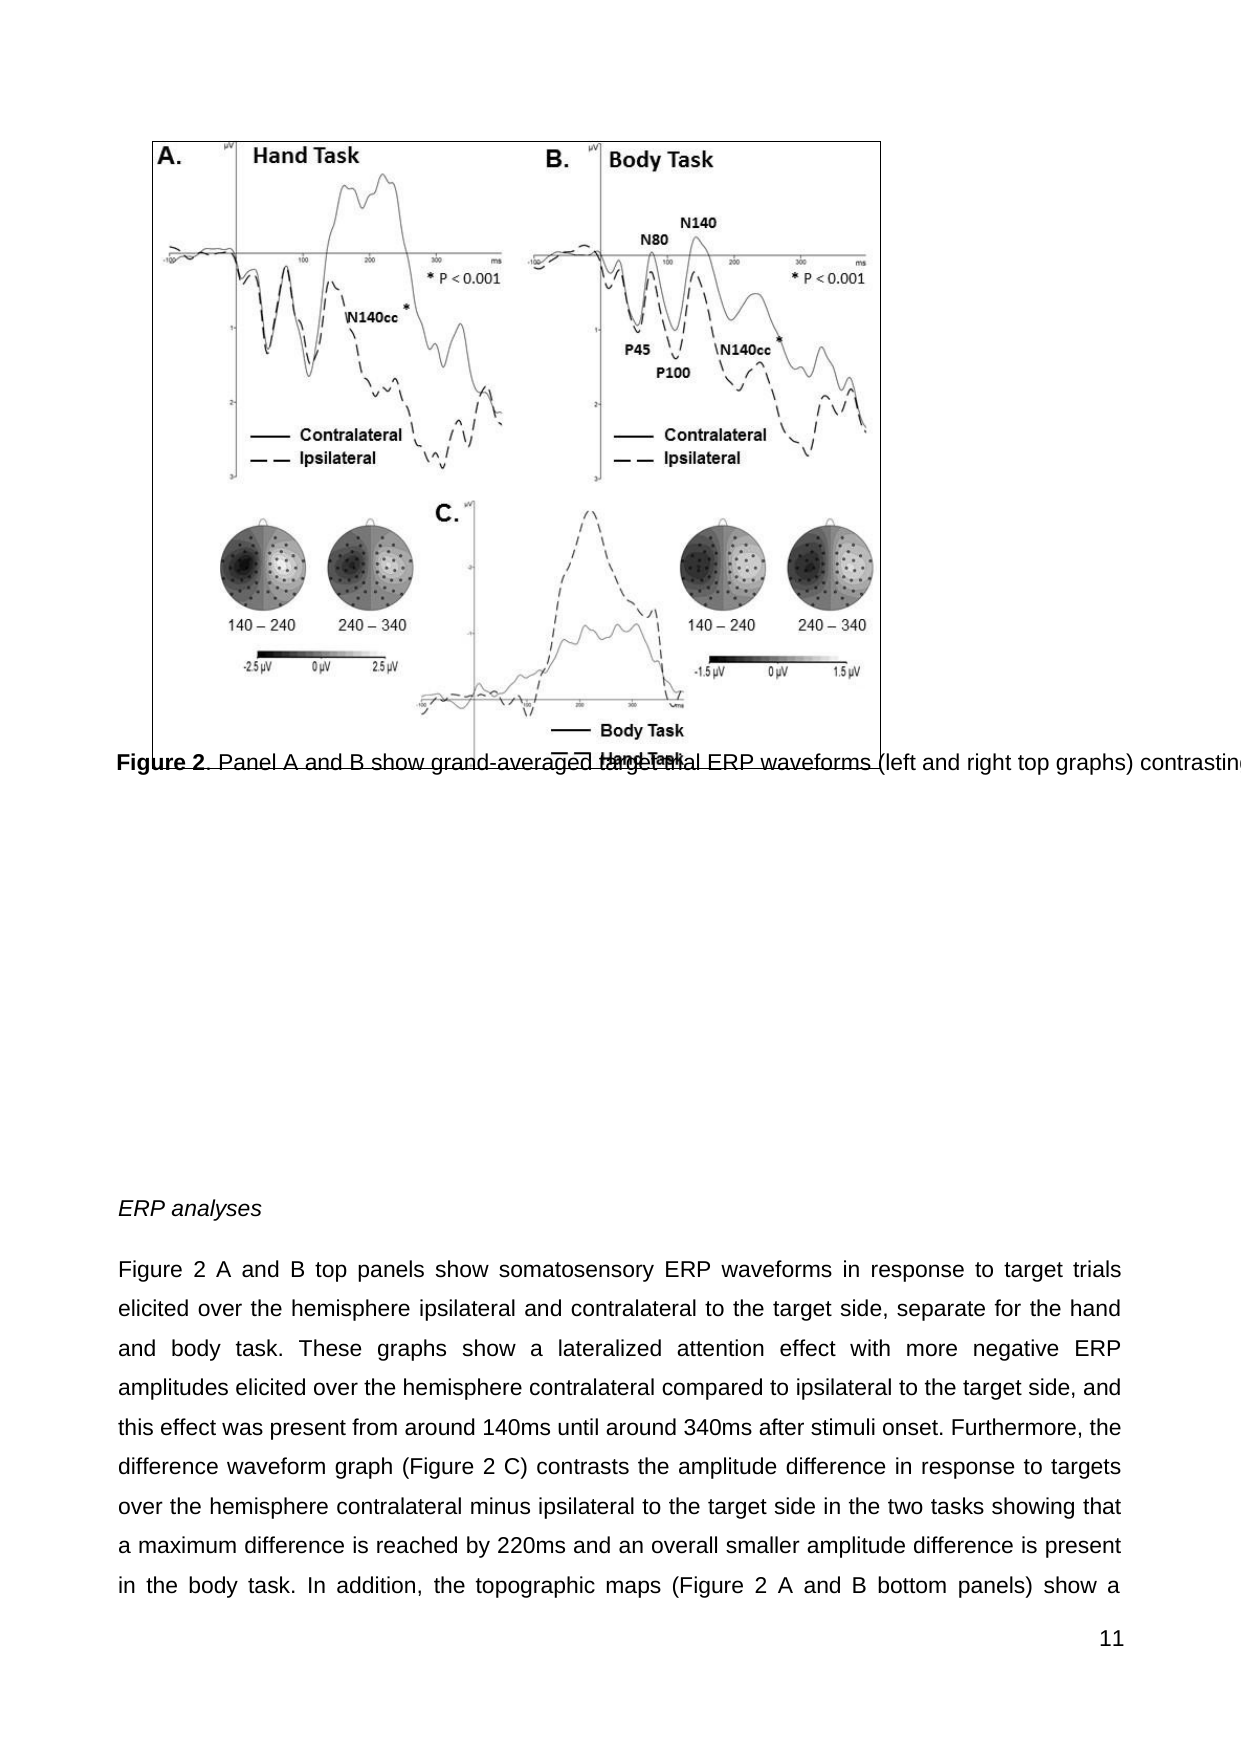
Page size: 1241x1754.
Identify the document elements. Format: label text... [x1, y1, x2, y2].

picture [222, 756, 230, 762]
picture [353, 763, 361, 768]
picture [743, 756, 751, 762]
picture [288, 756, 294, 764]
text Figure 2 A and B top panels show somatosensory ERP waveforms in response to target trials elicited over the hemisphere ipsilateral and contralateral to the target side, separate for the hand and body task. These graphs show a lateralized attention effect with more negative ERP amplitudes elicited over the hemisphere contralateral compared to ipsilateral to the target side, and this effect was present from around 140ms until around 340ms after stimuli onset. Furthermore, the difference waveform graph (Figure 2 C) contrasts the amplitude difference in response to targets over the hemisphere contralateral minus ipsilateral to the target side in the two tasks showing that a maximum difference is reached by 220ms and an overall smaller amplitude difference is present in the body task. In addition, the topographic maps (Figure 2 A and B bottom panels) show a [118, 1256, 1123, 1598]
text ERP analyses [118, 1195, 1165, 1222]
picture [823, 759, 830, 768]
picture [726, 756, 735, 762]
picture [433, 759, 439, 768]
picture [628, 759, 634, 768]
picture [398, 759, 405, 768]
picture [557, 759, 563, 768]
picture [153, 142, 880, 768]
